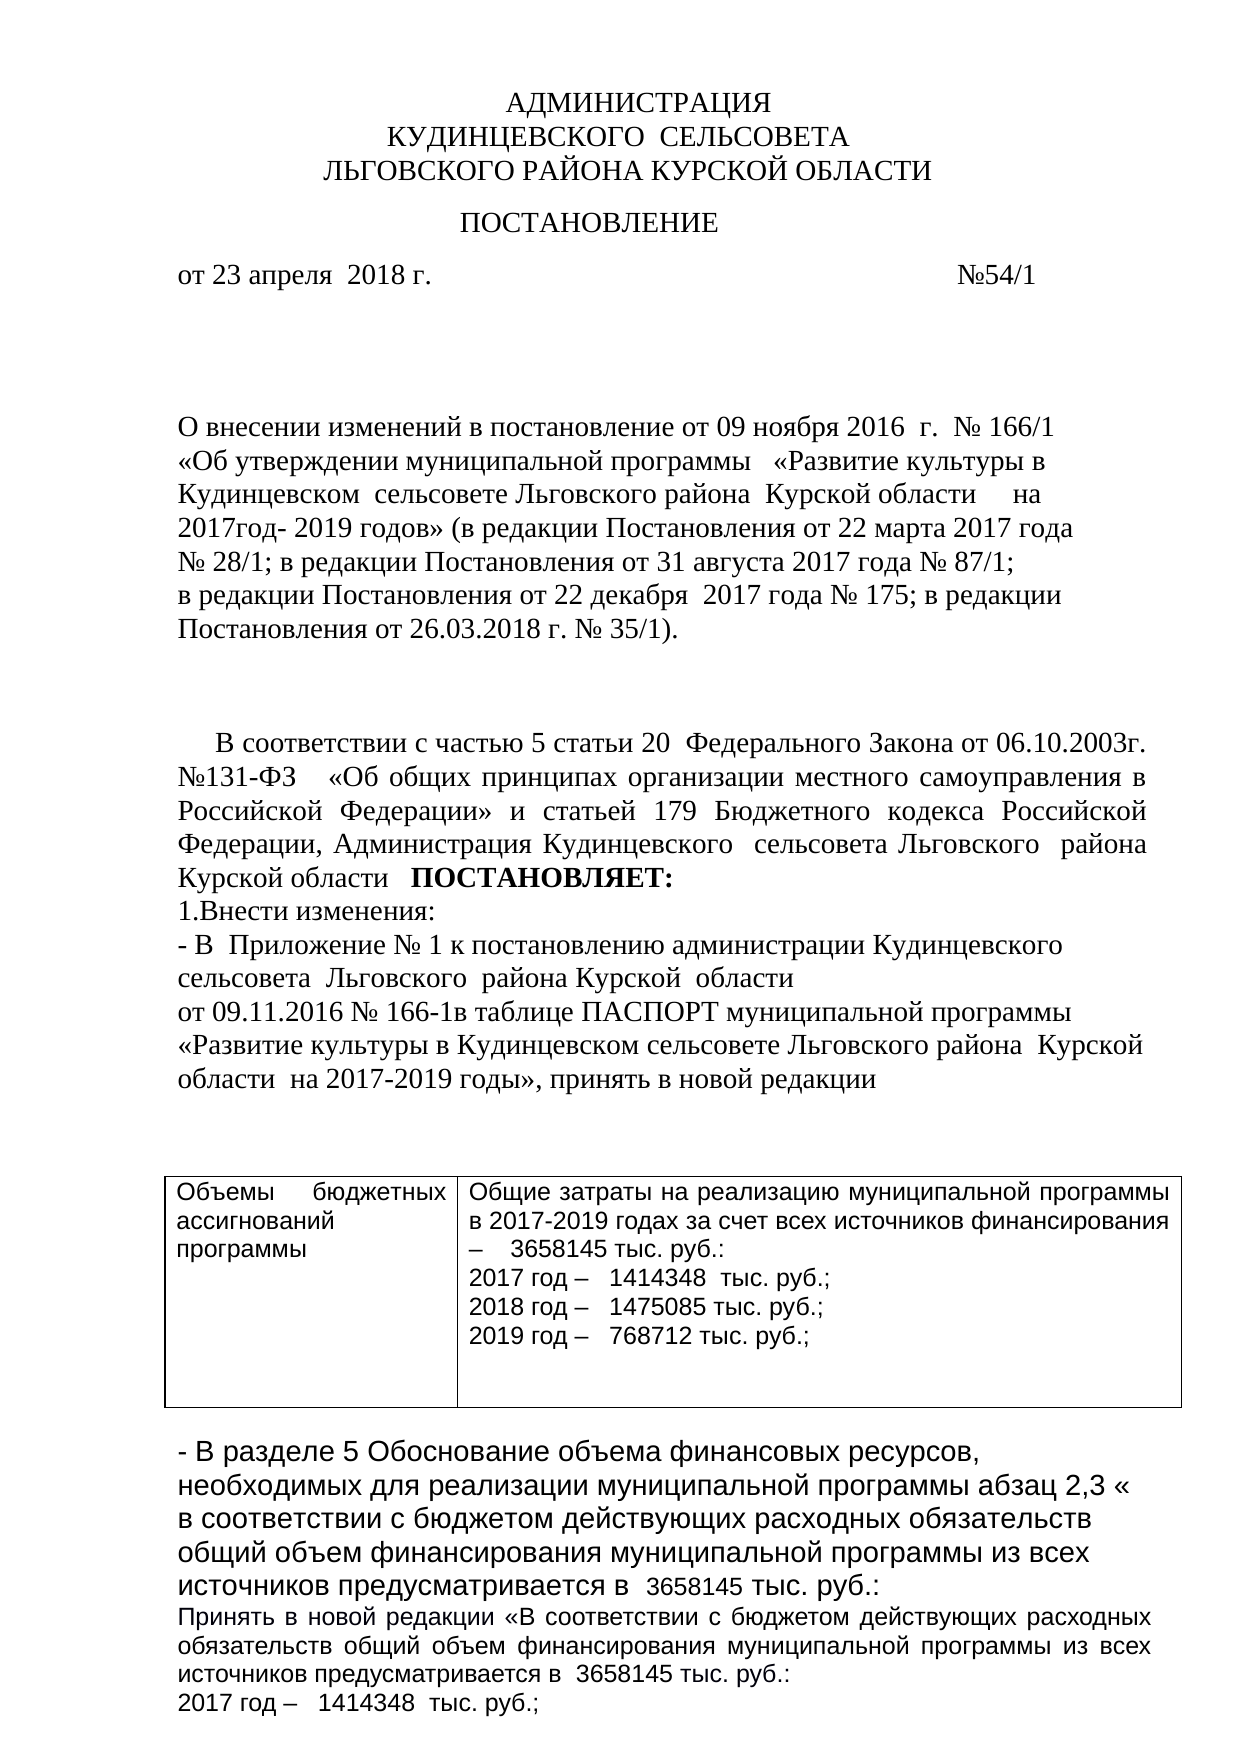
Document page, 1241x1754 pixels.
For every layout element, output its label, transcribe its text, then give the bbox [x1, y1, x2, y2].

text - В разделе 5 Обоснование объема финансовых ресурсов, необходимых для реализации муниципальной программы абзац 2,3 « в соответствии с бюджетом действующих расходных обязательств общий объем финансирования муниципальной программы из всех источников предусматривается в 3658145 тыс. руб.: [177, 1434, 1147, 1602]
text от 09.11.2016 № 166-1в таблице ПАСПОРТ муниципальной программы «Развитие культуры в Кудинцевском сельсовете Льговского района Курской области на 2017-2019 годы», принять в новой редакции [177, 994, 1147, 1094]
text ЛЬГОВСКОГО РАЙОНА КУРСКОЙ ОБЛАСТИ [177, 153, 1152, 186]
text - В Приложение № 1 к постановлению администрации Кудинцевского сельсовета Льговского района Курской области [177, 927, 1147, 994]
text 1.Внести изменения: [177, 893, 1147, 927]
text от 23 апреля 2018 г. №54/1 [177, 257, 1152, 291]
text О внесении изменений в постановление от 09 ноября 2016 г. № 166/1 «Об утверждении муниципальной программы «Развитие культуры в Кудинцевском сельсовете Льговского района Курской области на 2017год- 2019 годов» (в редакции Постановления от 22 марта 2017 года № 28/1; в редакции Постановления от 31 августа 2017 года № 87/1; в редакции Постановления от 22 декабря 2017 года № 175; в редакции Постановления от 26.03.2018 г. № 35/1). [177, 409, 1147, 644]
text ПОСТАНОВЛЕНИЕ [292, 205, 1152, 238]
table_header Общие затраты на реализацию муниципальной программы в 2017-2019 годах за счет всех источников финансирования – 3658145 тыс. руб.: 2017 год – 1414348 тыс. руб.; 2018 год – 1475085 тыс. руб.; 2019 год – 768712 тыс. руб.; [458, 1177, 1181, 1407]
text Принять в новой редакции «В соответствии с бюджетом действующих расходных обязательств общий объем финансирования муниципальной программы из всех источников предусматривается в 3658145 тыс. руб.: [177, 1602, 1152, 1688]
text КУДИНЦЕВСКОГО СЕЛЬСОВЕТА [292, 119, 1152, 153]
text 2017 год – 1414348 тыс. руб.; [177, 1688, 1152, 1717]
text В соответствии с частью 5 статьи 20 Федерального Закона от 06.10.2003г. №131-ФЗ «Об общих принципах организации местного самоуправления в Российской Федерации» и статьей 179 Бюджетного кодекса Российской Федерации, Администрация Кудинцевского сельсовета Льговского района Курской области ПОСТАНОВЛЯЕТ: [177, 726, 1147, 893]
text АДМИНИСТРАЦИЯ [177, 86, 1152, 119]
table_header Объемы бюджетных ассигнований программы [166, 1177, 457, 1407]
